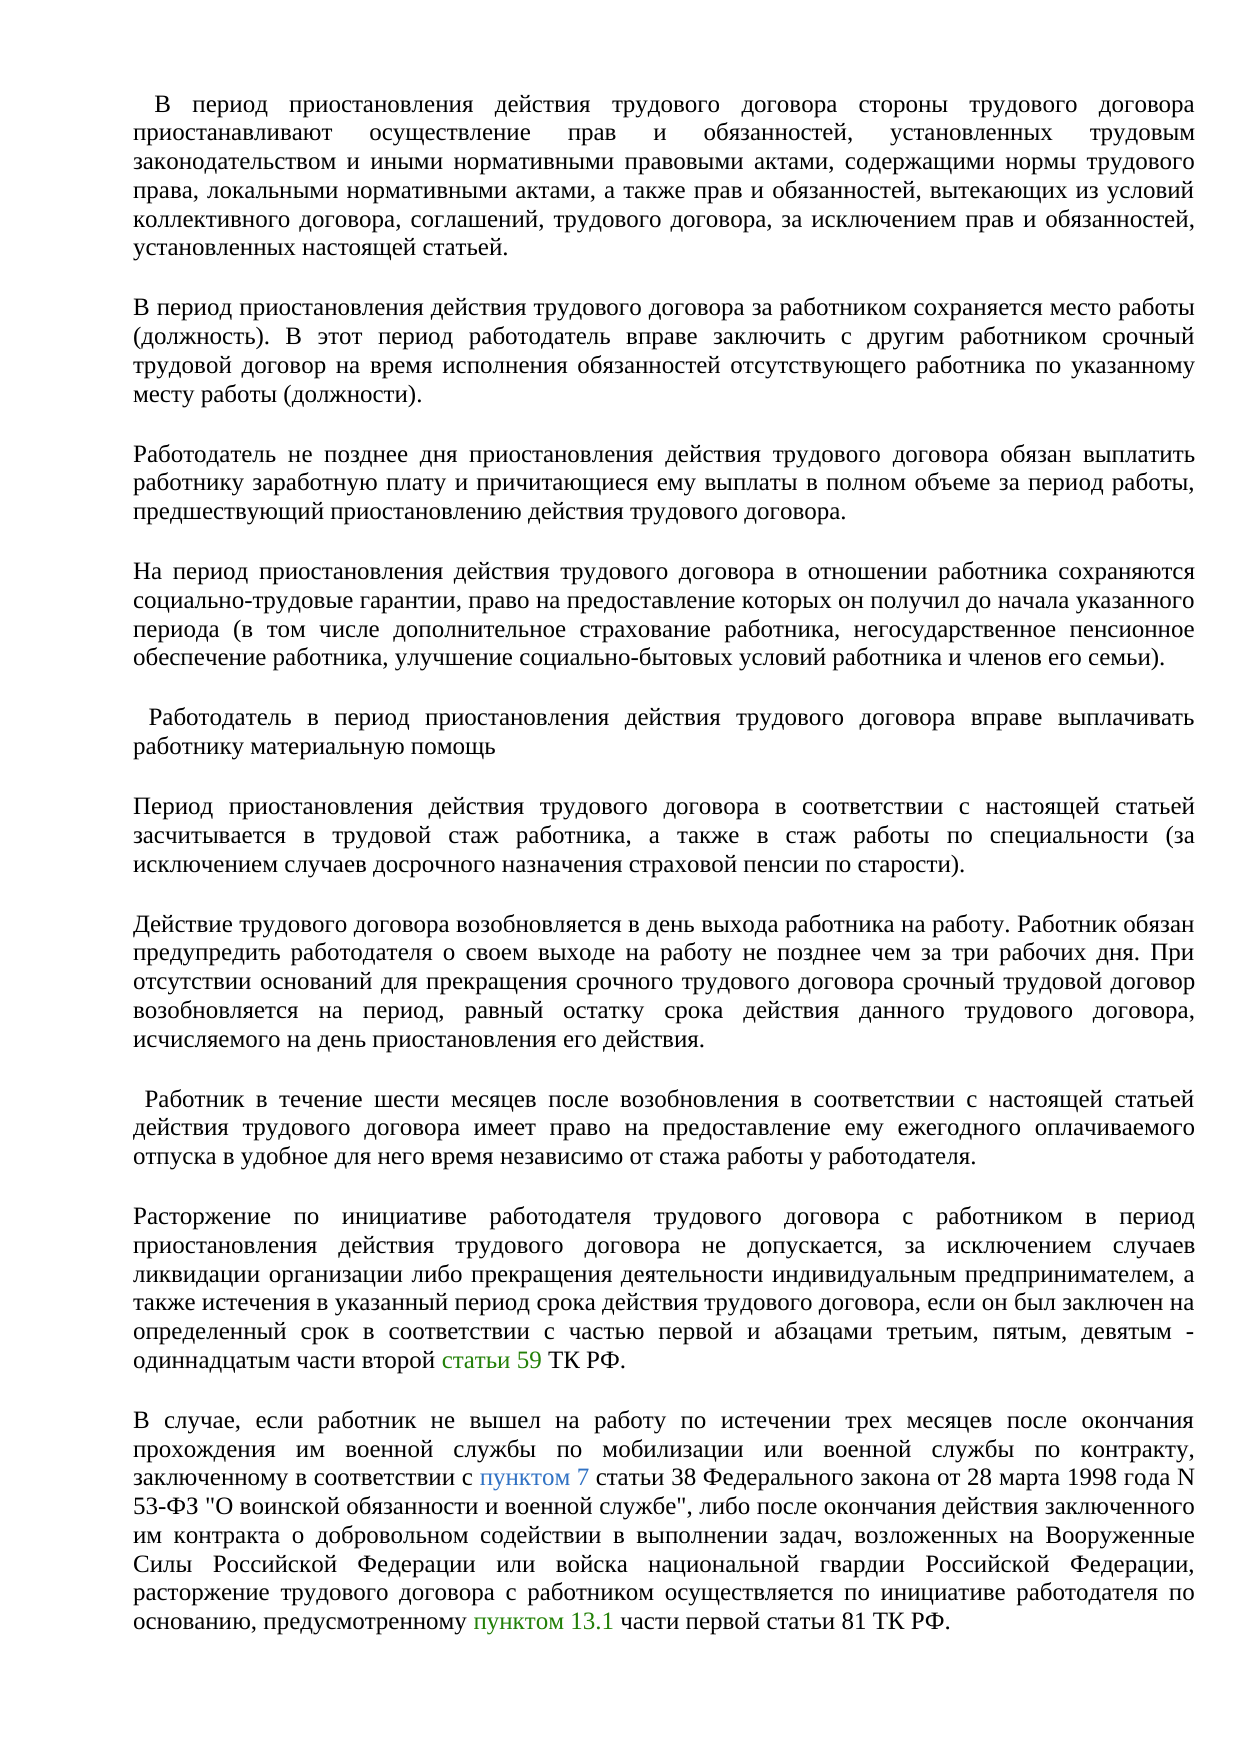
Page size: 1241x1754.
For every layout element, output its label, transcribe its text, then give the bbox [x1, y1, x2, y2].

text На период приостановления действия трудового договора в отношении работника сохраняются социально-трудовые гарантии, право на предоставление которых он получил до начала указанного периода (в том числе дополнительное страхование работника, негосударственное пенсионное обеспечение работника, улучшение социально-бытовых условий работника и членов его семьи). [133, 556, 1196, 671]
text Работодатель в период приостановления действия трудового договора вправе выплачивать работнику материальную помощь [133, 702, 1196, 760]
text В случае, если работник не вышел на работу по истечении трех месяцев после окончания прохождения им военной службы по мобилизации или военной службы по контракту, заключенному в соответствии с пунктом 7 статьи 38 Федерального закона от 28 марта 1998 года N 53-ФЗ "О воинской обязанности и военной службе", либо после окончания действия заключенного им контракта о добровольном содействии в выполнении задач, возложенных на Вооруженные Силы Российской Федерации или войска национальной гвардии Российской Федерации, расторжение трудового договора с работником осуществляется по инициативе работодателя по основанию, предусмотренному пунктом 13.1 части первой статьи 81 ТК РФ. [133, 1405, 1196, 1635]
text Расторжение по инициативе работодателя трудового договора с работником в период приостановления действия трудового договора не допускается, за исключением случаев ликвидации организации либо прекращения деятельности индивидуальным предпринимателем, а также истечения в указанный период срока действия трудового договора, если он был заключен на определенный срок в соответствии с частью первой и абзацами третьим, пятым, девятым - одиннадцатым части второй статьи 59 ТК РФ. [133, 1201, 1196, 1374]
text Работодатель не позднее дня приостановления действия трудового договора обязан выплатить работнику заработную плату и причитающиеся ему выплаты в полном объеме за период работы, предшествующий приостановлению действия трудового договора. [133, 439, 1196, 525]
text Работник в течение шести месяцев после возобновления в соответствии с настоящей статьей действия трудового договора имеет право на предоставление ему ежегодного оплачиваемого отпуска в удобное для него время независимо от стажа работы у работодателя. [133, 1084, 1196, 1170]
text Действие трудового договора возобновляется в день выхода работника на работу. Работник обязан предупредить работодателя о своем выходе на работу не позднее чем за три рабочих дня. При отсутствии оснований для прекращения срочного трудового договора срочный трудовой договор возобновляется на период, равный остатку срока действия данного трудового договора, исчисляемого на день приостановления его действия. [133, 909, 1196, 1052]
text Период приостановления действия трудового договора в соответствии с настоящей статьей засчитывается в трудовой стаж работника, а также в стаж работы по специальности (за исключением случаев досрочного назначения страховой пенсии по старости). [133, 791, 1196, 877]
text В период приостановления действия трудового договора за работником сохраняется место работы (должность). В этот период работодатель вправе заключить с другим работником срочный трудовой договор на время исполнения обязанностей отсутствующего работника по указанному месту работы (должности). [133, 292, 1196, 407]
text В период приостановления действия трудового договора стороны трудового договора приостанавливают осуществление прав и обязанностей, установленных трудовым законодательством и иными нормативными правовыми актами, содержащими нормы трудового права, локальными нормативными актами, а также прав и обязанностей, вытекающих из условий коллективного договора, соглашений, трудового договора, за исключением прав и обязанностей, установленных настоящей статьей. [133, 89, 1196, 261]
